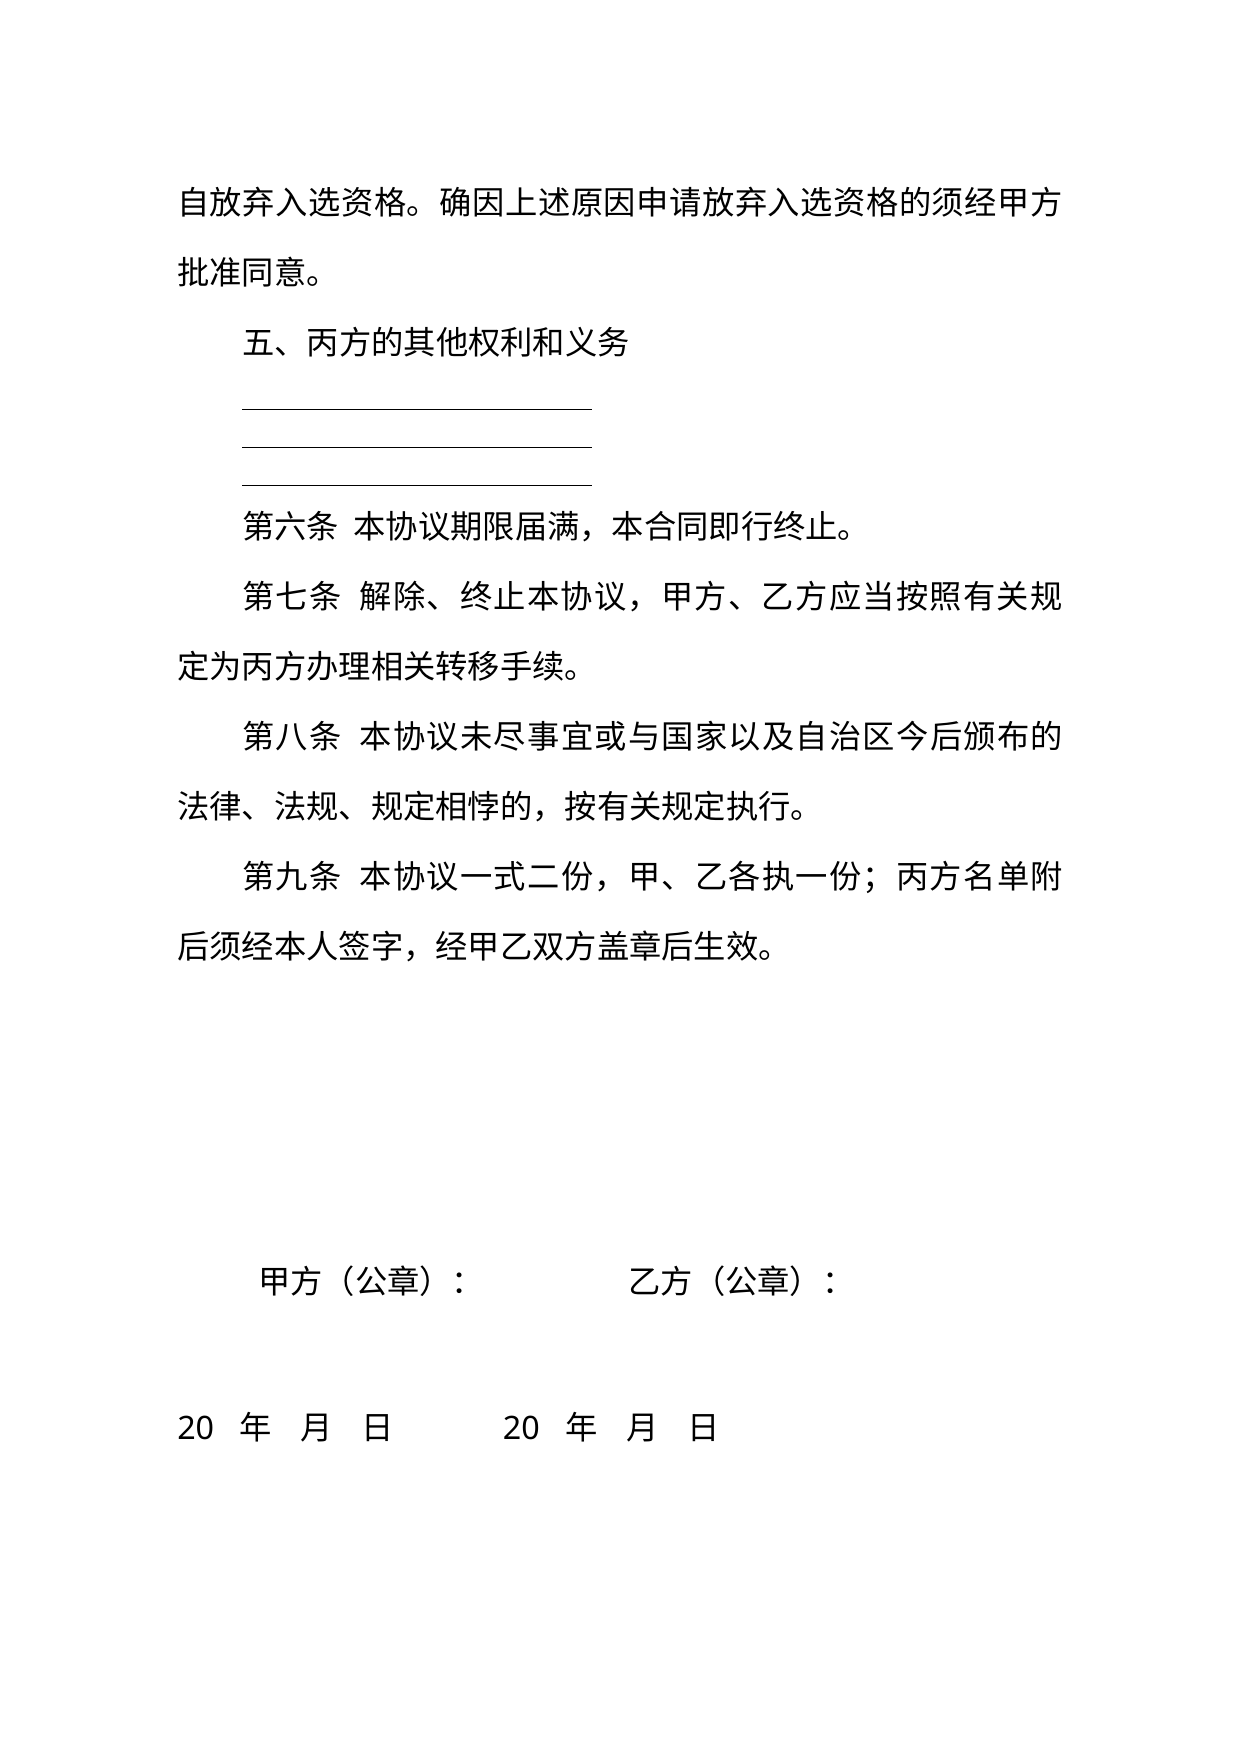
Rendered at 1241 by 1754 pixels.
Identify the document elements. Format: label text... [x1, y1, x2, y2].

text 五、丙方的其他权利和义务 [177, 317, 1063, 364]
text 第八条 本协议未尽事宜或与国家以及自治区今后颁布的法律、法规、规定相悖的，按有关规定执行。 [177, 711, 1063, 828]
text 第六条 本协议期限届满，本合同即行终止。 [177, 501, 1063, 548]
text 20 年 月 日 20 年 月 日 [177, 1402, 1063, 1449]
text 第七条 解除、终止本协议，甲方、乙方应当按照有关规定为丙方办理相关转移手续。 [177, 571, 1063, 688]
text 甲方（公章）： 乙方（公章）： [177, 1256, 1063, 1303]
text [177, 177, 1063, 294]
text 第九条 本协议一式二份，甲、乙各执一份；丙方名单附后须经本人签字，经甲乙双方盖章后生效。 [177, 851, 1063, 968]
